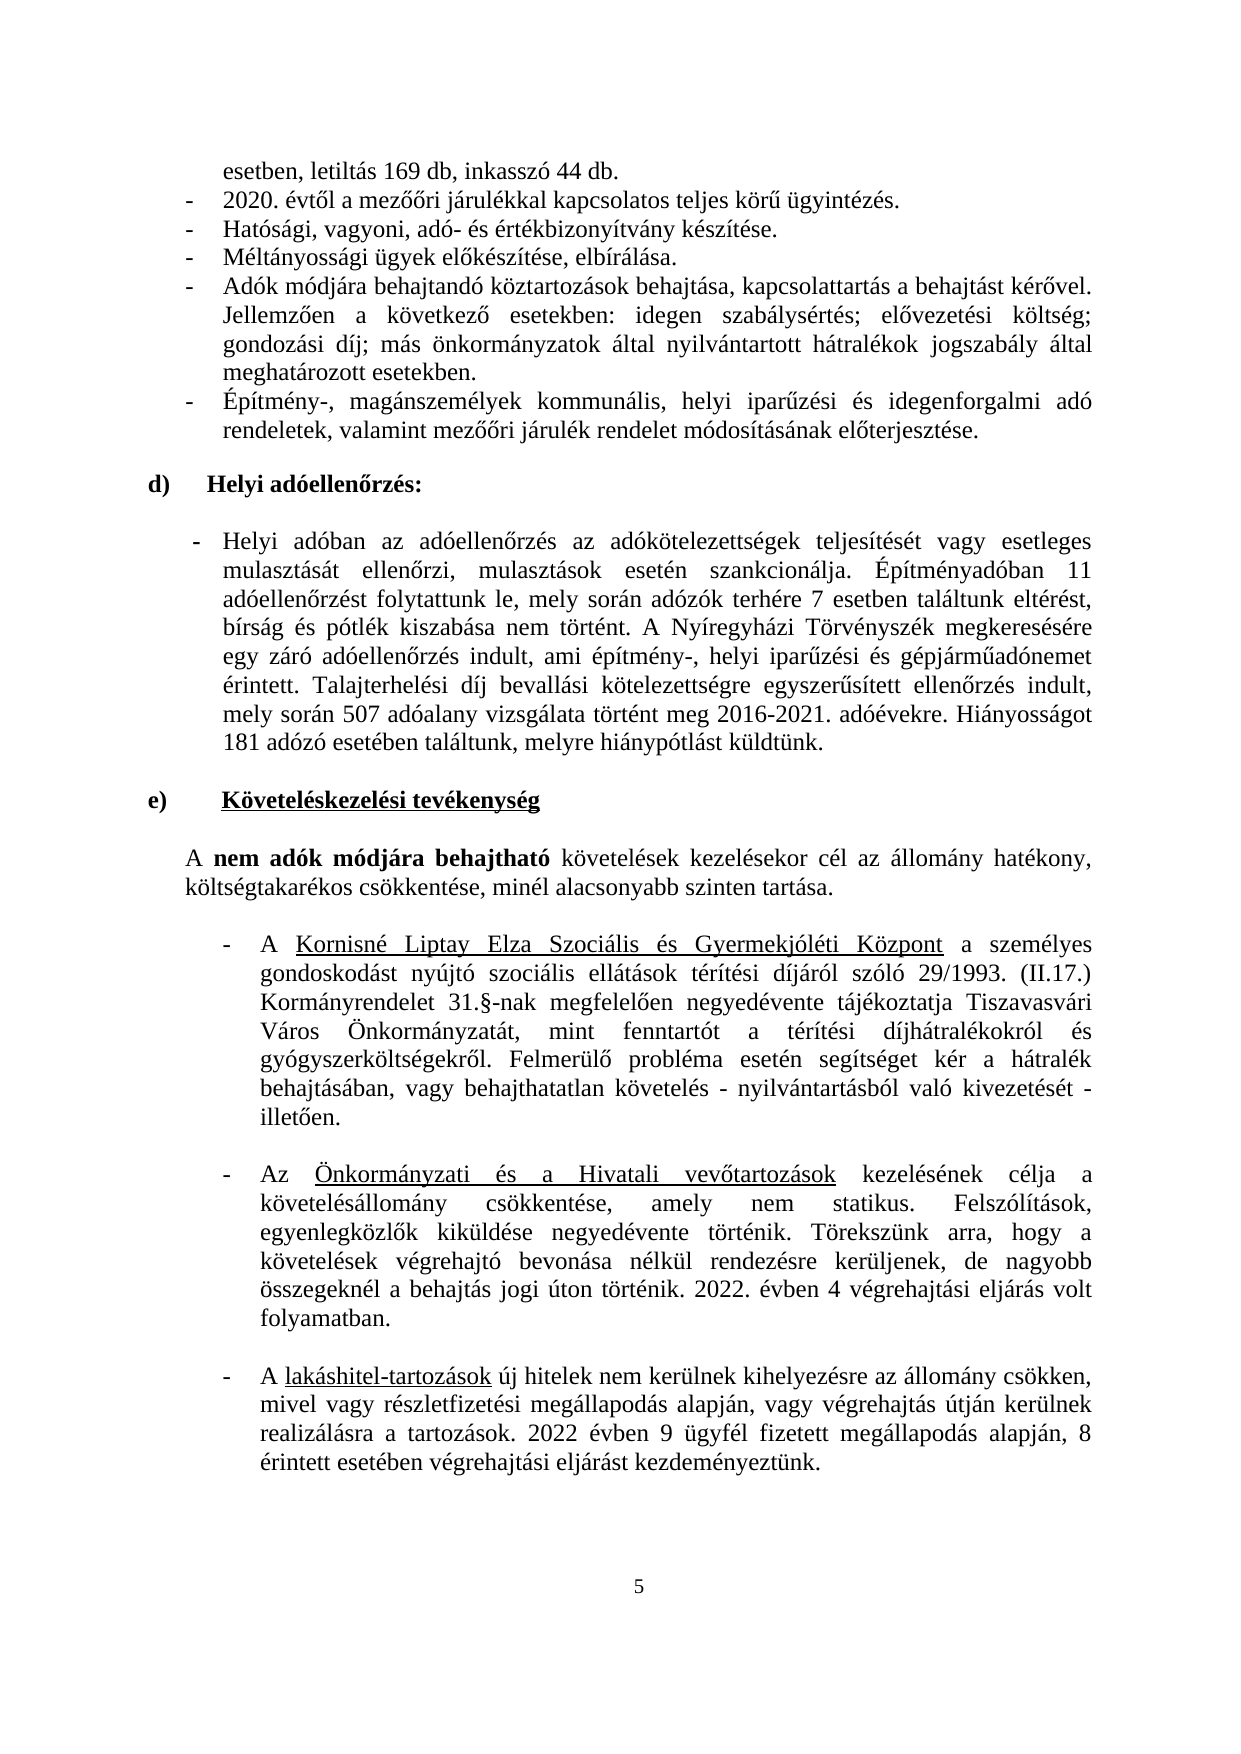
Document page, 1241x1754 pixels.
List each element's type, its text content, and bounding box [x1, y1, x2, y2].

list Hatósági, vagyoni, adó- és értékbizonyítvány készítése. [185, 214, 1093, 242]
text A nem adók módjára behajtható követelések kezelésekor cél az állomány hatékony, költségtakarékos csökkentése, minél alacsonyabb szinten tartása. [185, 843, 1093, 900]
list Építmény-, magánszemélyek kommunális, helyi iparűzési és idegenforgalmi adó rendeletek, valamint mezőőri járulék rendelet módosításának előterjesztése. [185, 386, 1093, 444]
list Követeléskezelési tevékenység [148, 785, 1093, 814]
list Helyi adóellenőrzés: [148, 469, 1093, 497]
list 2020. évtől a mezőőri járulékkal kapcsolatos teljes körű ügyintézés. [185, 185, 1093, 214]
list A lakáshitel-tartozások új hitelek nem kerülnek kihelyezésre az állomány csökken, mivel vagy részletfizetési megállapodás alapján, vagy végrehajtás útján kerülnek realizálásra a tartozások. 2022 évben 9 ügyfél fizetett megállapodás alapján, 8 érintett esetében végrehajtási eljárást kezdeményeztünk. [222, 1361, 1093, 1476]
list Helyi adóban az adóellenőrzés az adókötelezettségek teljesítését vagy esetleges mulasztását ellenőrzi, mulasztások esetén szankcionálja. Építményadóban 11 adóellenőrzést folytattunk le, mely során adózók terhére 7 esetben találtunk eltérést, bírság és pótlék kiszabása nem történt. A Nyíregyházi Törvényszék megkeresésére egy záró adóellenőrzés indult, ami építmény-, helyi iparűzési és gépjárműadónemet érintett. Talajterhelési díj bevallási kötelezettségre egyszerűsített ellenőrzés indult, mely során 507 adóalany vizsgálata történt meg 2016-2021. adóévekre. Hiányosságot 181 adózó esetében találtunk, melyre hiánypótlást küldtünk. [192, 526, 1093, 756]
list Adók módjára behajtandó köztartozások behajtása, kapcsolattartás a behajtást kérővel. Jellemzően a következő esetekben: idegen szabálysértés; elővezetési költség; gondozási díj; más önkormányzatok által nyilvántartott hátralékok jogszabály által meghatározott esetekben. [185, 271, 1093, 386]
list Az Önkormányzati és a Hivatali vevőtartozások kezelésének célja a követelésállomány csökkentése, amely nem statikus. Felszólítások, egyenlegközlők kiküldése negyedévente történik. Törekszünk arra, hogy a követelések végrehajtó bevonása nélkül rendezésre kerüljenek, de nagyobb összegeknél a behajtás jogi úton történik. 2022. évben 4 végrehajtási eljárás volt folyamatban. [222, 1159, 1093, 1332]
list Méltányossági ügyek előkészítése, elbírálása. [185, 242, 1093, 271]
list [185, 156, 1093, 185]
list A Kornisné Liptay Elza Szociális és Gyermekjóléti Központ a személyes gondoskodást nyújtó szociális ellátások térítési díjáról szóló 29/1993. (II.17.) Kormányrendelet 31.§-nak megfelelően negyedévente tájékoztatja Tiszavasvári Város Önkormányzatát, mint fenntartót a térítési díjhátralékokról és gyógyszerköltségekről. Felmerülő probléma esetén segítséget kér a hátralék behajtásában, vagy behajthatatlan követelés - nyilvántartásból való kivezetését - illetően. [222, 929, 1093, 1131]
